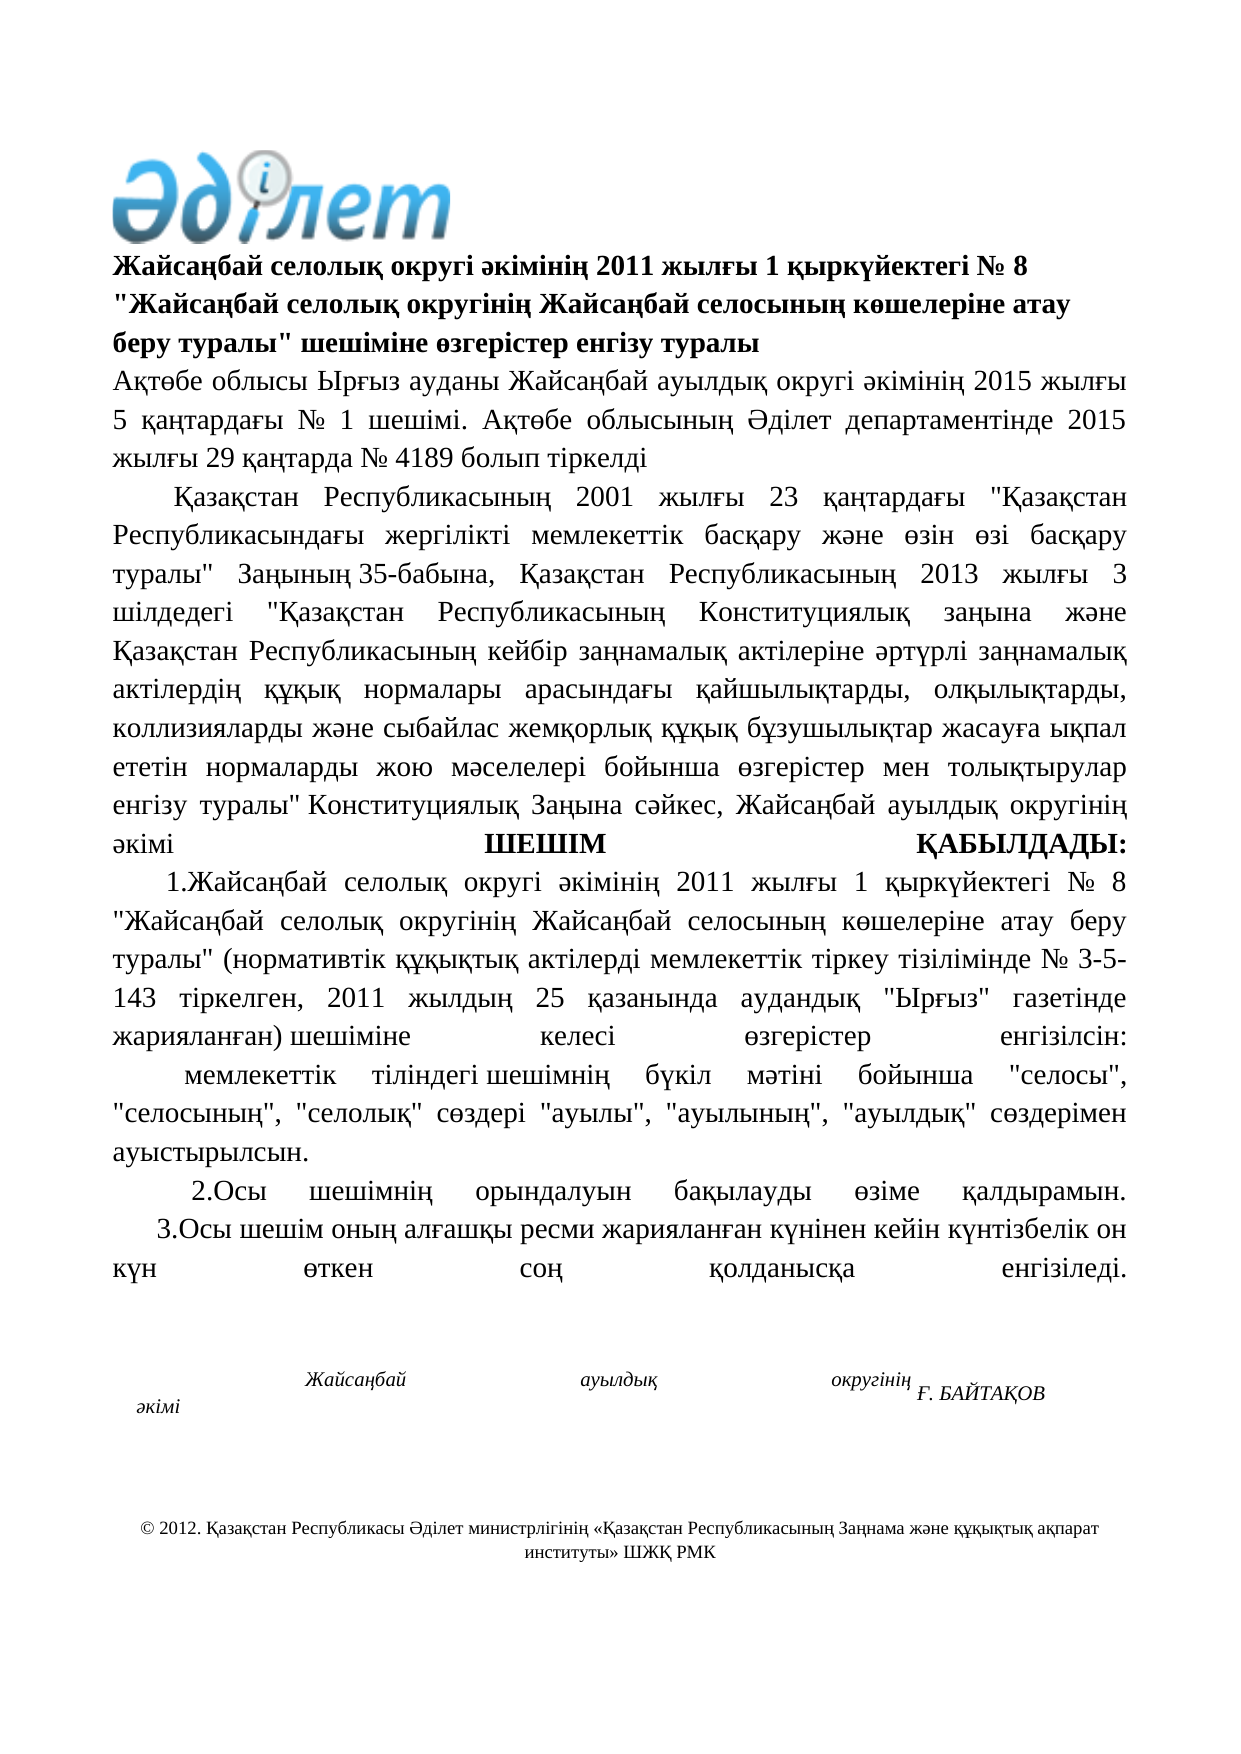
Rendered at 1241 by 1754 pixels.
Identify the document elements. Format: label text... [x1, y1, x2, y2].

text © 2012. Қазақстан Республикасы Әділет министрлігінің «Қазақстан Республикасының Заңнама және құқықтық ақпарат институты» ШЖҚ РМК [112, 1517, 1128, 1563]
text Ақтөбе облысы Ырғыз ауданы Жайсаңбай ауылдық округі әкімінің 2015 жылғы 5 қаңтардағы № 1 шешімі. Ақтөбе облысының Әділет департаментінде 2015 жылғы 29 қаңтарда № 4189 болып тіркелді [112, 363, 1128, 474]
text Жайсаңбай селолық округі әкімінің 2011 жылғы 1 қыркүйектегі № 8 "Жайсаңбай селолық округінің Жайсаңбай селосының көшелеріне атау беру туралы" шешіміне өзгерістер енгізу туралы [112, 248, 1128, 358]
table_header Ғ. БАЙТАҚОВ [913, 1365, 1240, 1426]
table_header Жайсаңбай ауылдық округінің әкімі [101, 1365, 913, 1426]
picture [112, 150, 451, 244]
text Қазақстан Республикасының 2001 жылғы 23 қаңтардағы "Қазақстан Республикасындағы жергілікті мемлекеттік басқару және өзін өзі басқару туралы" Заңының 35-бабына, Қазақстан Республикасының 2013 жылғы 3 шілдедегі "Қазақстан Республикасының Конституциялық заңына және Қазақстан Республикасының кейбір заңнамалық актілеріне әртүрлі заңнамалық актілердің құқық нормалары арасындағы қайшылықтарды, олқылықтарды, коллизияларды және сыбайлас жемқорлық құқық бұзушылықтар жасауға ықпал ететін нормаларды жою мәселелері бойынша өзгерістер мен толықтырулар енгізу туралы" Конституциялық Заңына сәйкес, Жайсаңбай ауылдық округінің әкімі ШЕШІМ ҚАБЫЛДАДЫ: 1. Жайсаңбай селолық округі әкімінің 2011 жылғы 1 қыркүйектегі № 8 "Жайсаңбай селолық округінің Жайсаңбай селосының көшелеріне атау беру туралы" (нормативтік құқықтық актілерді мемлекеттік тіркеу тізілімінде № 3-5-143 тіркелген, 2011 жылдың 25 қазанында аудандық "Ырғыз" газетінде жарияланған) шешіміне келесі өзгерістер енгізілсін: мемлекеттік тіліндегі шешімнің бүкіл мәтіні бойынша "селосы", "селосының", "селолық" сөздері "ауылы", "ауылының", "ауылдық" сөздерімен ауыстырылсын. 2. Осы шешімнің орындалуын бақылауды өзіме қалдырамын. 3. Осы шешім оның алғашқы ресми жарияланған күнінен кейін күнтізбелік он күн өткен соң қолданысқа енгізіледі. [112, 479, 1128, 1360]
